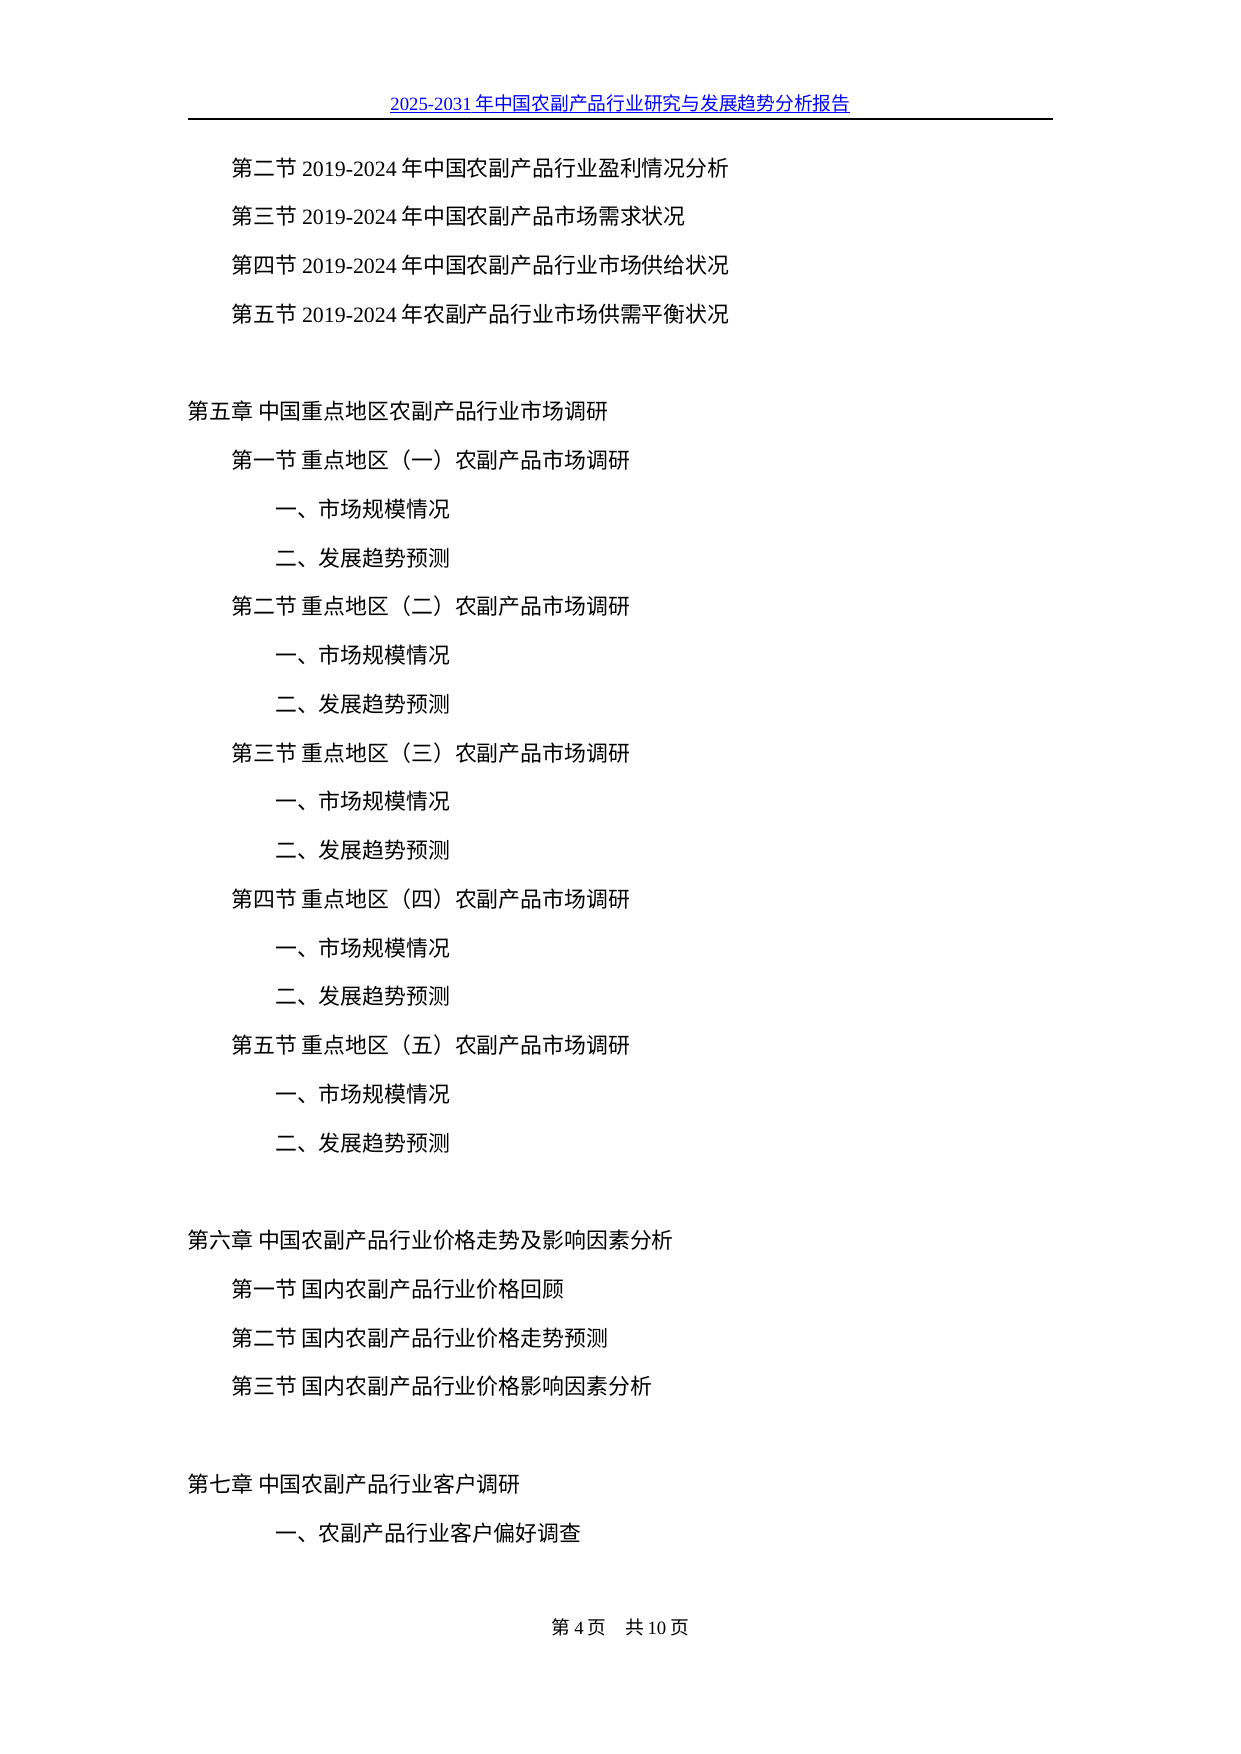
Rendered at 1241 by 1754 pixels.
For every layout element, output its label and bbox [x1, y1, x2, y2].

text [187, 150, 1053, 1548]
